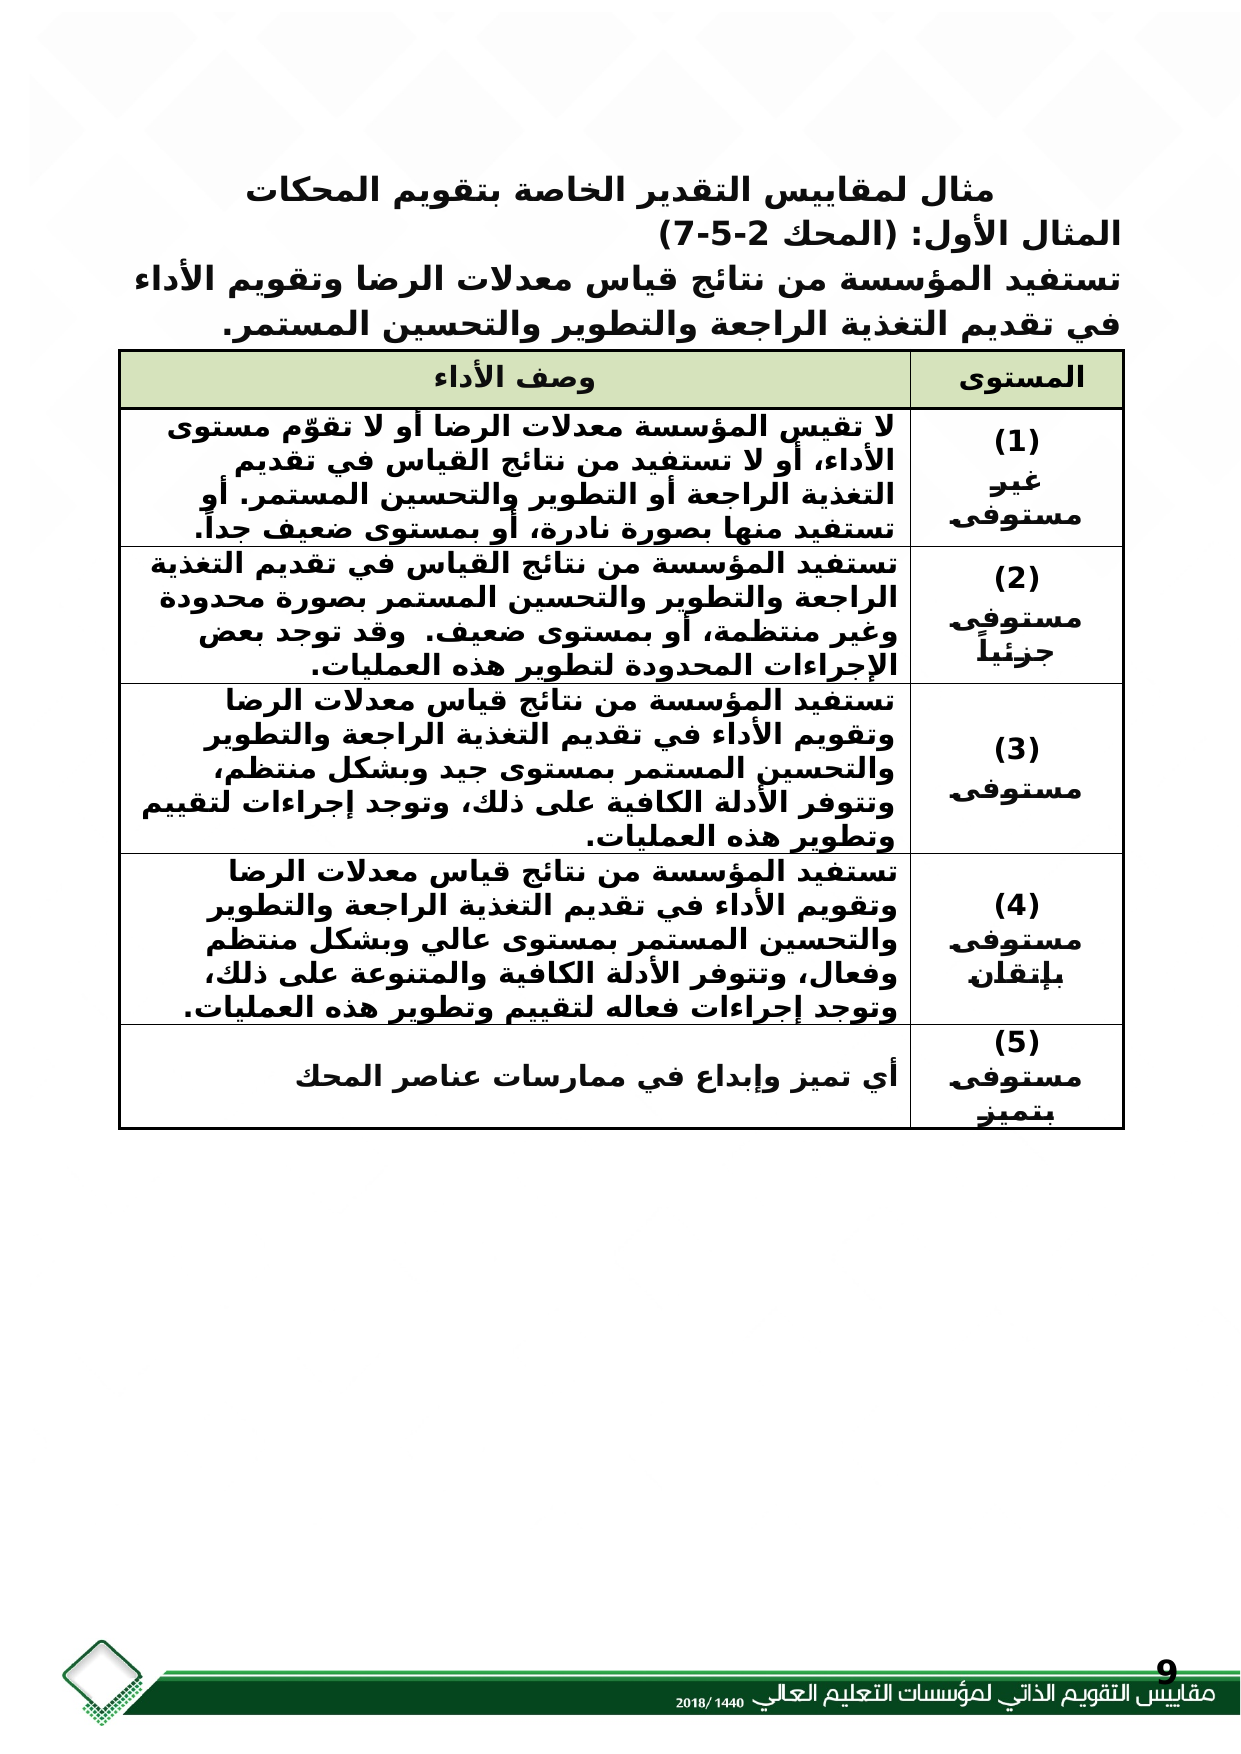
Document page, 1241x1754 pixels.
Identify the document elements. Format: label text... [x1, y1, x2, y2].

table_header وصف الأداء [121, 352, 910, 407]
text مثال لمقاييس التقدير الخاصة بتقويم المحكات [118, 170, 1122, 209]
table_cell (4) مستوفى بإتقان [911, 854, 1122, 1024]
table_header المستوى [911, 352, 1122, 407]
table_cell لا تقيس المؤسسة معدلات الرضا أو لا تقوّم مستوى الأداء، أو لا تستفيد من نتائج القياس في تقديم التغذية الراجعة أو التطوير والتحسين المستمر. أو تستفيد منها بصورة نادرة، أو بمستوى ضعيف جداً. [121, 410, 910, 546]
table_cell تستفيد المؤسسة من نتائج القياس في تقديم التغذية الراجعة والتطوير والتحسين المستمر بصورة محدودة وغير منتظمة، أو بمستوى ضعيف. وقد توجد بعض الإجراءات المحدودة لتطوير هذه العمليات. [121, 547, 910, 682]
table_cell (3) مستوفى [911, 684, 1122, 853]
picture [29, 12, 1241, 1726]
table_cell تستفيد المؤسسة من نتائج قياس معدلات الرضا وتقويم الأداء في تقديم التغذية الراجعة والتطوير والتحسين المستمر بمستوى عالي وبشكل منتظم وفعال، وتتوفر الأدلة الكافية والمتنوعة على ذلك، وتوجد إجراءات فعاله لتقييم وتطوير هذه العمليات. [121, 854, 910, 1024]
table_cell (2) مستوفى جزئياً [911, 547, 1122, 682]
table_cell تستفيد المؤسسة من نتائج قياس معدلات الرضا وتقويم الأداء في تقديم التغذية الراجعة والتطوير والتحسين المستمر بمستوى جيد وبشكل منتظم، وتتوفر الأدلة الكافية على ذلك، وتوجد إجراءات لتقييم وتطوير هذه العمليات. [121, 684, 910, 853]
text المثال الأول: (المحك 2-5-7) [118, 215, 1122, 254]
table_cell (1) غير مستوفى [911, 410, 1122, 546]
text تستفيد المؤسسة من نتائج قياس معدلات الرضا وتقويم الأداء في تقديم التغذية الراجعة والتطوير والتحسين المستمر. [118, 259, 1122, 343]
table_cell أي تميز وإبداع في ممارسات عناصر المحك [121, 1025, 910, 1127]
table_cell (5) مستوفى بتميز [911, 1025, 1122, 1127]
